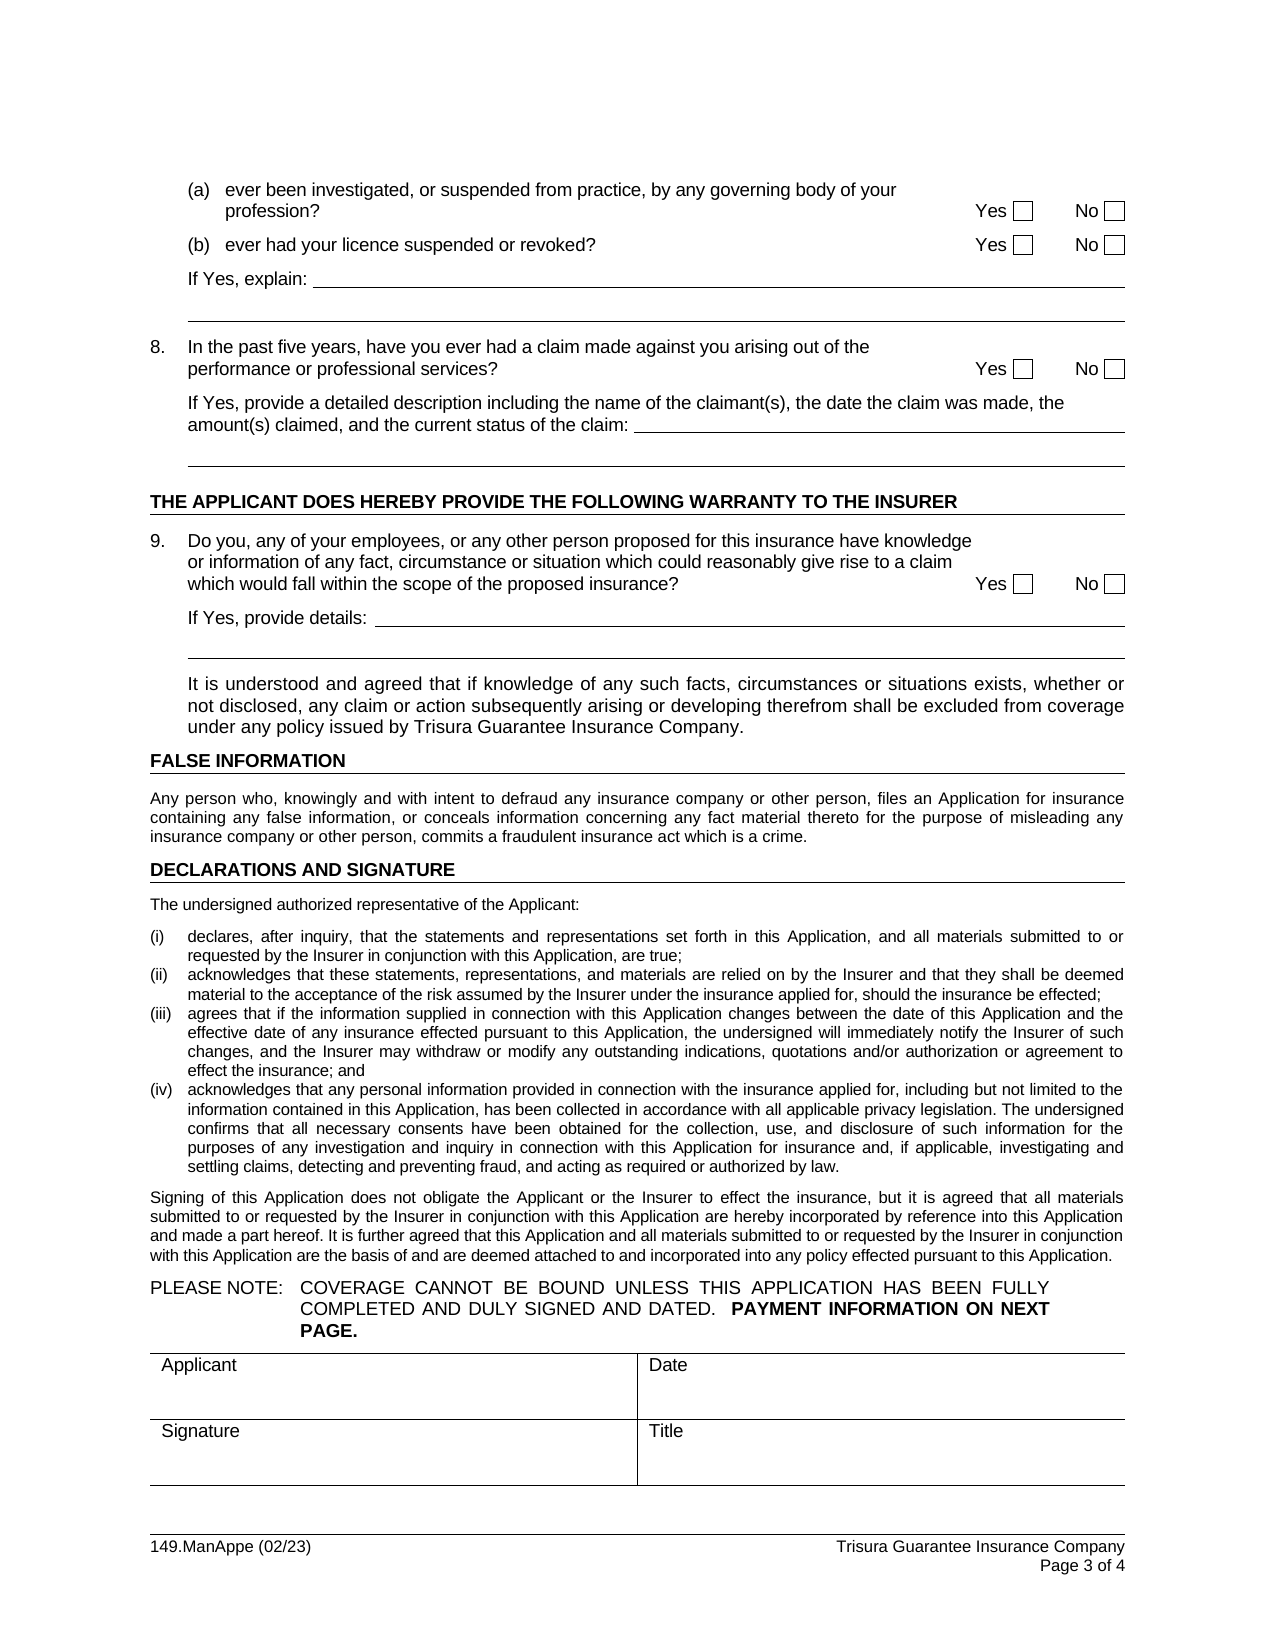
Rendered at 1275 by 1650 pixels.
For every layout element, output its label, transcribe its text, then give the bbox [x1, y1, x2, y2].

text Signing of this Application does not obligate the Applicant or the Insurer to effect the insurance, but it is agreed that all materials submitted to or requested by the Insurer in conjunction with this Application are hereby incorporated by reference into this Application and made a part hereof. It is further agreed that this Application and all materials submitted to or requested by the Insurer in conjunction with this Application are the basis of and are deemed attached to and incorporated into any policy effected pursuant to this Application. [150, 1188, 1125, 1264]
subtitle DECLARATIONS AND SIGNATURE [150, 858, 1125, 882]
text profession? Yes No [150, 200, 1125, 222]
text PLEASE NOTE: COVERAGE CANNOT BE BOUND UNLESS THIS APPLICATION HAS BEEN FULLY COMPLETED AND DULY SIGNED AND DATED. PAYMENT INFORMATION ON NEXT PAGE. [150, 1277, 1050, 1341]
text (iii) agrees that if the information supplied in connection with this Application changes between the date of this Application and the effective date of any insurance effected pursuant to this Application, the undersigned will immediately notify the Insurer of such changes, and the Insurer may withdraw or modify any outstanding indications, quotations and/or authorization or agreement to effect the insurance; and [150, 1003, 1125, 1080]
table_cell Signature [150, 1420, 637, 1485]
text (a) ever been investigated, or suspended from practice, by any governing body of your [187, 178, 1125, 200]
text It is understood and agreed that if knowledge of any such facts, circumstances or situations exists, whether or not disclosed, any claim or action subsequently arising or developing therefrom shall be excluded from coverage under any policy issued by Trisura Guarantee Insurance Company. [150, 673, 1125, 738]
text The undersigned authorized representative of the Applicant: [150, 895, 1125, 914]
text (i) declares, after inquiry, that the statements and representations set forth in this Application, and all materials submitted to or requested by the Insurer in conjunction with this Application, are true; [150, 927, 1125, 965]
text If Yes, provide details: [150, 607, 1125, 628]
text (ii) acknowledges that these statements, representations, and materials are relied on by the Insurer and that they shall be deemed material to the acceptance of the risk assumed by the Insurer under the insurance applied for, should the insurance be effected; [150, 965, 1125, 1003]
text 8. In the past five years, have you ever had a claim made against you arising out of the performance or professional services? Yes No [150, 336, 1125, 379]
text (b) ever had your licence suspended or revoked? Yes No [150, 234, 1125, 256]
text If Yes, explain: [150, 268, 1125, 290]
table_header Applicant [150, 1354, 637, 1419]
text 9. Do you, any of your employees, or any other person proposed for this insurance have knowledge or information of any fact, circumstance or situation which could reasonably give rise to a claim which would fall within the scope of the proposed insurance? Yes No [150, 530, 1125, 594]
text Any person who, knowingly and with intent to defraud any insurance company or other person, files an Application for insurance containing any false information, or conceals information concerning any fact material thereto for the purpose of misleading any insurance company or other person, commits a fraudulent insurance act which is a crime. [150, 789, 1125, 846]
text THE APPLICANT DOES HEREBY PROVIDE THE FOLLOWING WARRANTY TO THE INSURER [150, 491, 1125, 514]
text (iv) acknowledges that any personal information provided in connection with the insurance applied for, including but not limited to the information contained in this Application, has been collected in accordance with all applicable privacy legislation. The undersigned confirms that all necessary consents have been obtained for the collection, use, and disclosure of such information for the purposes of any investigation and inquiry in connection with this Application for insurance and, if applicable, investigating and settling claims, detecting and preventing fraud, and acting as required or authorized by law. [150, 1080, 1125, 1176]
table_cell Title [638, 1420, 1125, 1485]
text If Yes, provide a detailed description including the name of the claimant(s), the date the claim was made, the amount(s) claimed, and the current status of the claim: [150, 392, 1125, 435]
text FALSE INFORMATION [150, 750, 1125, 773]
table_header Date [638, 1354, 1125, 1419]
